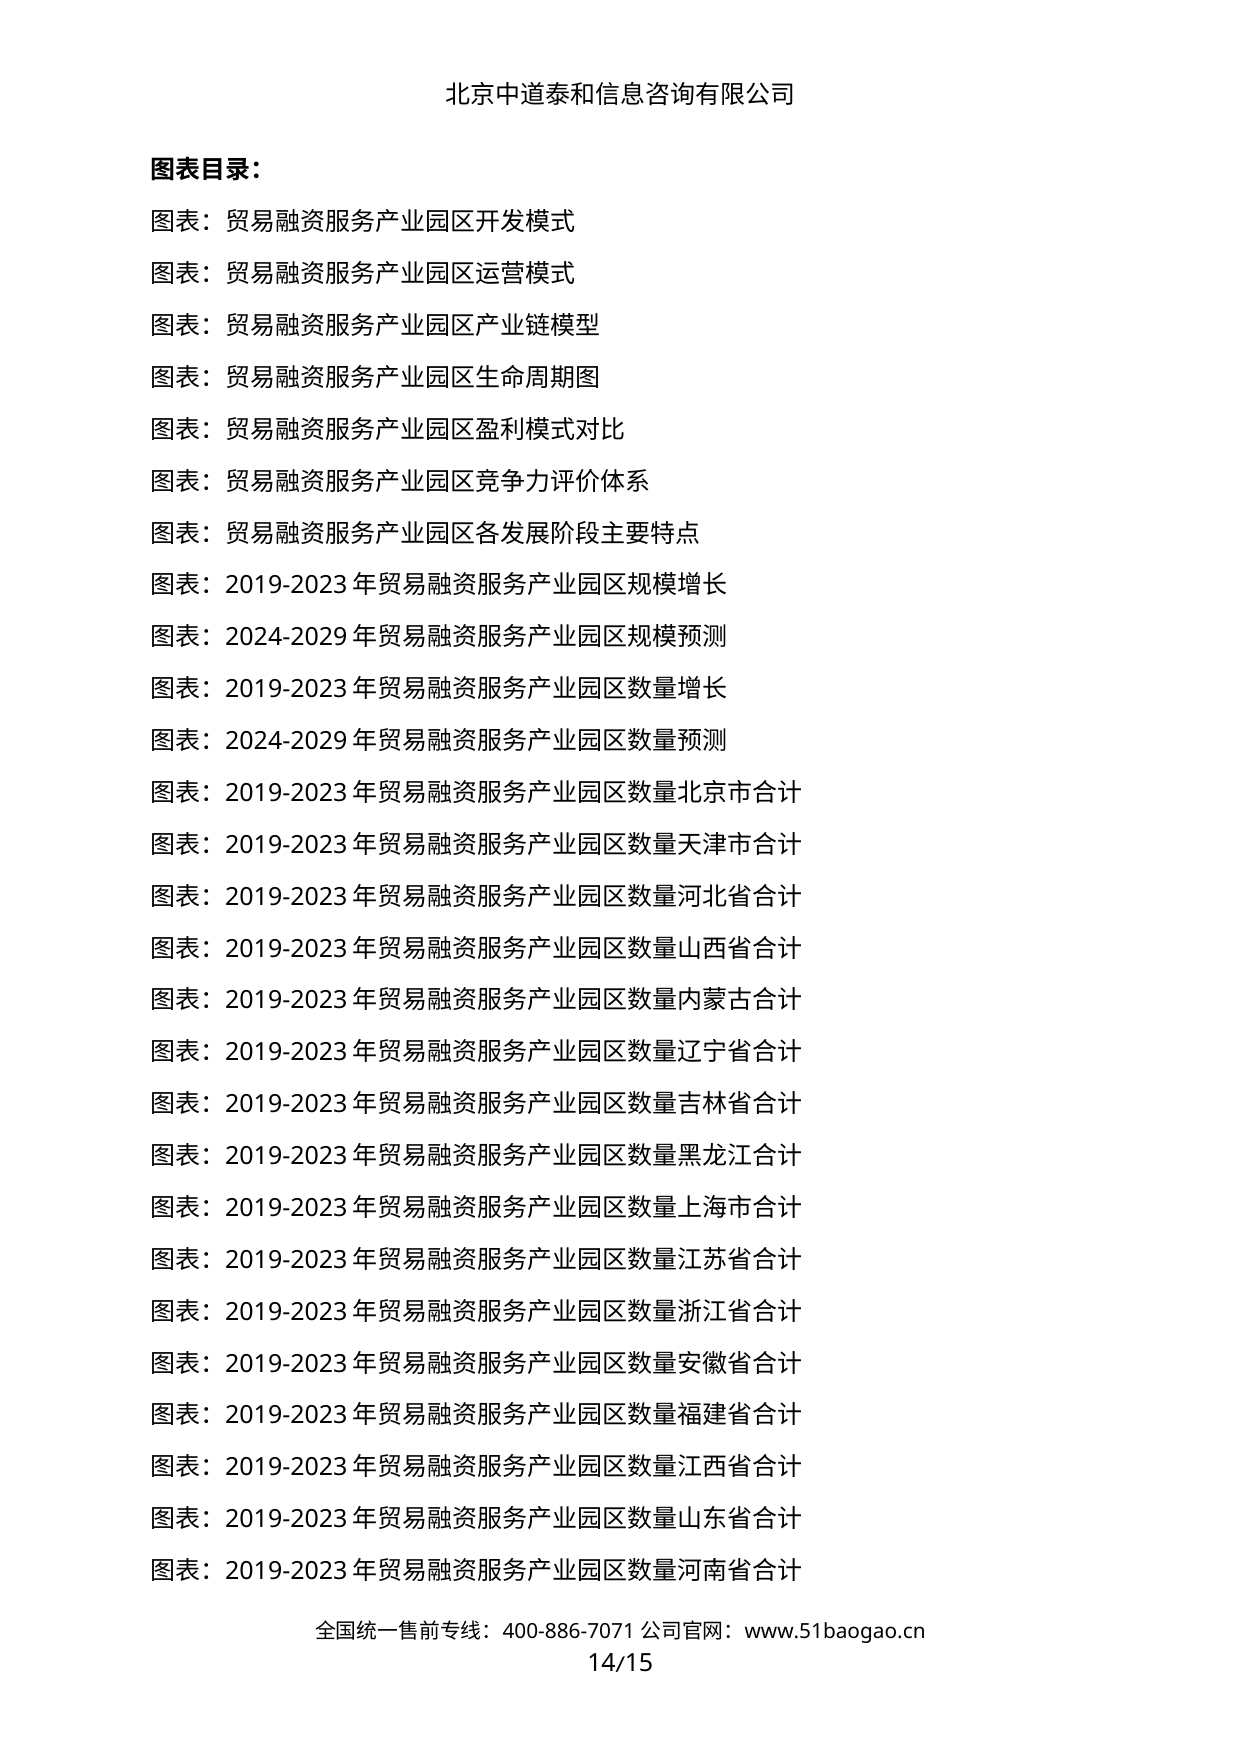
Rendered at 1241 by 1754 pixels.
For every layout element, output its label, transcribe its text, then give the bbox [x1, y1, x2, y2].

text 图表：贸易融资服务产业园区各发展阶段主要特点 [150, 513, 1090, 549]
text 图表：2019-2023年贸易融资服务产业园区数量浙江省合计 [150, 1291, 1090, 1327]
text 图表：2019-2023年贸易融资服务产业园区数量山西省合计 [150, 928, 1090, 964]
text 图表：2019-2023年贸易融资服务产业园区数量河南省合计 [150, 1551, 1090, 1587]
text 图表：2019-2023年贸易融资服务产业园区数量河北省合计 [150, 876, 1090, 912]
text 图表：2019-2023年贸易融资服务产业园区规模增长 [150, 565, 1090, 601]
text 图表：2019-2023年贸易融资服务产业园区数量江苏省合计 [150, 1239, 1090, 1276]
text 图表：2019-2023年贸易融资服务产业园区数量山东省合计 [150, 1499, 1090, 1535]
text 图表：2019-2023年贸易融资服务产业园区数量上海市合计 [150, 1187, 1090, 1224]
text 图表：贸易融资服务产业园区生命周期图 [150, 357, 1090, 394]
text 图表目录： [150, 150, 1090, 186]
text 图表：贸易融资服务产业园区产业链模型 [150, 306, 1090, 342]
text 图表：2019-2023年贸易融资服务产业园区数量江西省合计 [150, 1447, 1090, 1483]
text 图表：2019-2023年贸易融资服务产业园区数量黑龙江合计 [150, 1136, 1090, 1172]
text 图表：2024-2029年贸易融资服务产业园区数量预测 [150, 721, 1090, 757]
text 图表：贸易融资服务产业园区盈利模式对比 [150, 409, 1090, 446]
text 图表：2024-2029年贸易融资服务产业园区规模预测 [150, 617, 1090, 653]
text 图表：贸易融资服务产业园区竞争力评价体系 [150, 461, 1090, 497]
text 图表：2019-2023年贸易融资服务产业园区数量吉林省合计 [150, 1084, 1090, 1120]
text 图表：2019-2023年贸易融资服务产业园区数量北京市合计 [150, 772, 1090, 809]
text 图表：贸易融资服务产业园区运营模式 [150, 254, 1090, 290]
text 图表：2019-2023年贸易融资服务产业园区数量辽宁省合计 [150, 1032, 1090, 1068]
text 图表：2019-2023年贸易融资服务产业园区数量福建省合计 [150, 1395, 1090, 1431]
text 图表：2019-2023年贸易融资服务产业园区数量内蒙古合计 [150, 980, 1090, 1016]
text 图表：2019-2023年贸易融资服务产业园区数量增长 [150, 669, 1090, 705]
text 图表：贸易融资服务产业园区开发模式 [150, 202, 1090, 238]
text 图表：2019-2023年贸易融资服务产业园区数量天津市合计 [150, 824, 1090, 861]
text 图表：2019-2023年贸易融资服务产业园区数量安徽省合计 [150, 1343, 1090, 1379]
